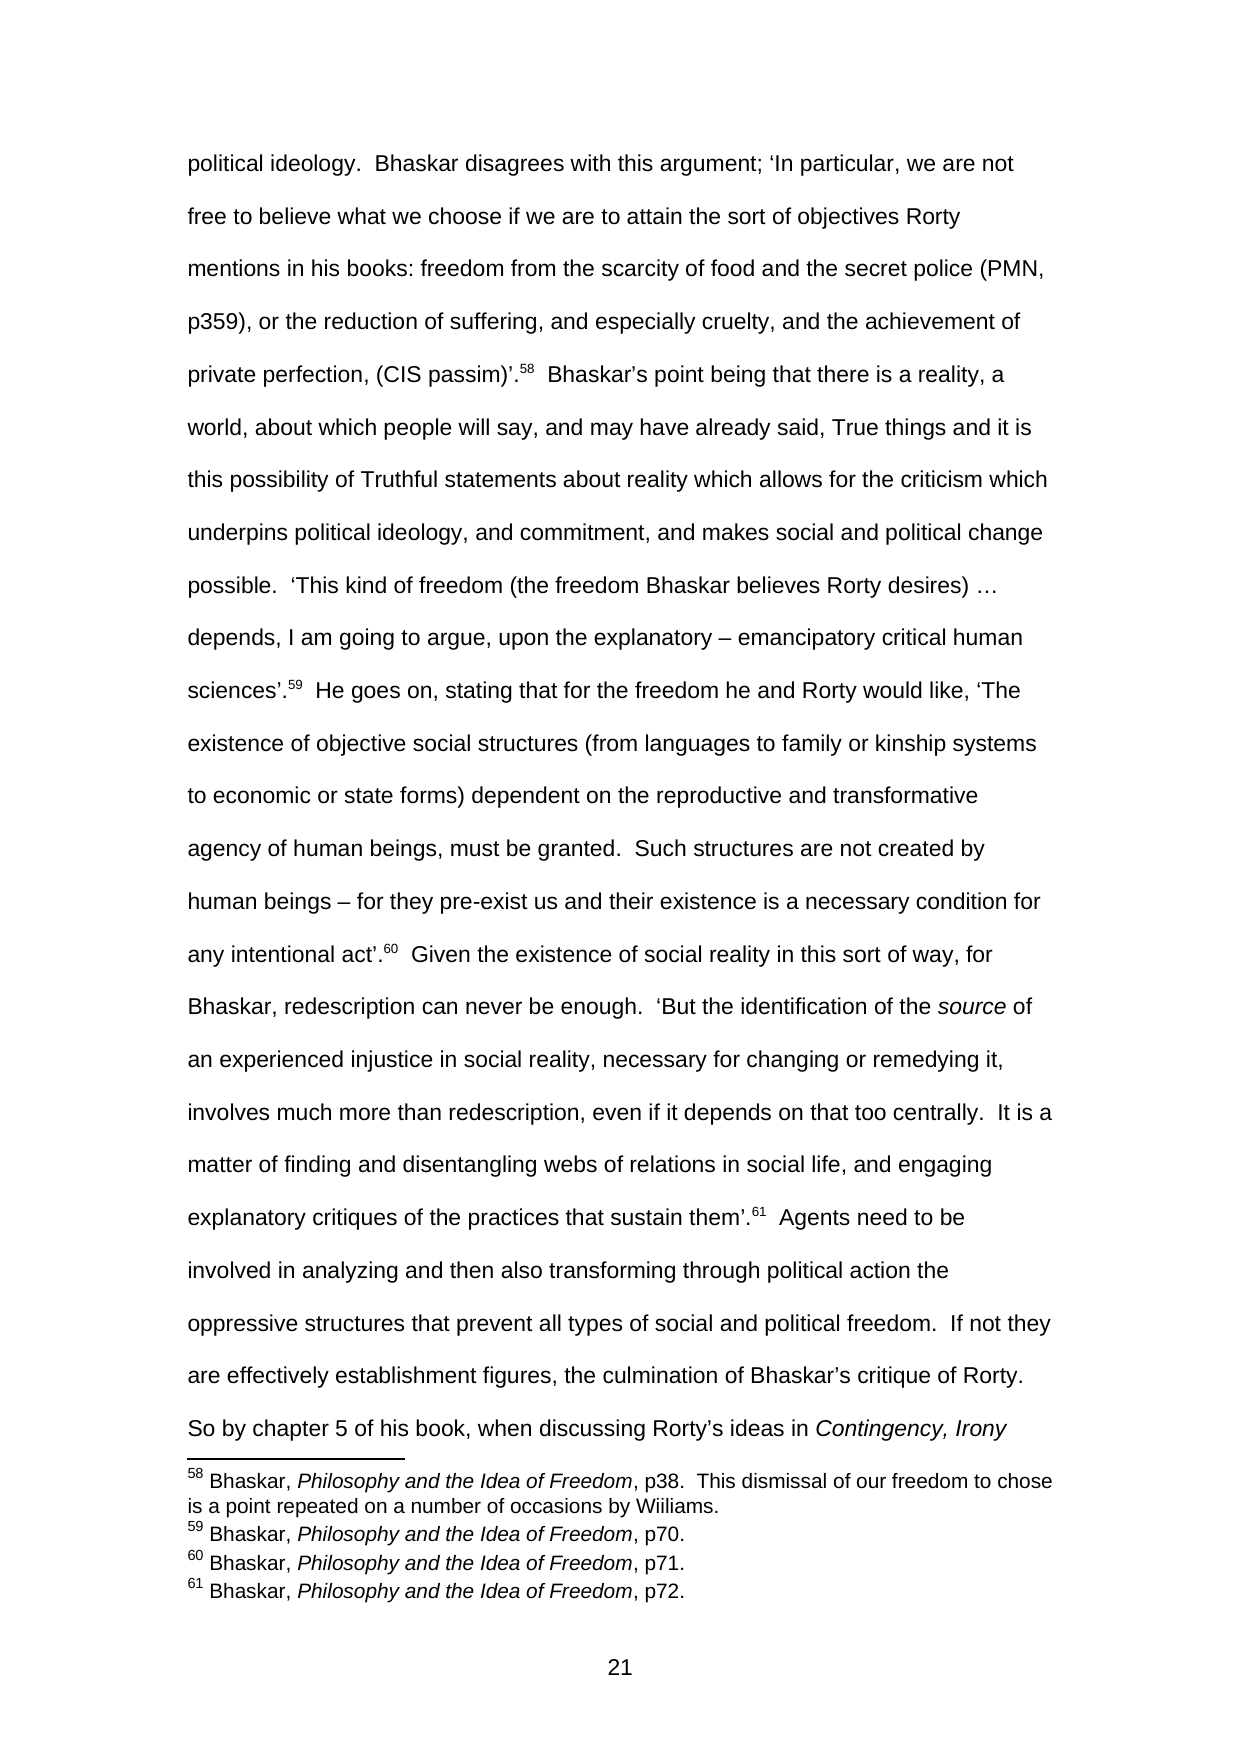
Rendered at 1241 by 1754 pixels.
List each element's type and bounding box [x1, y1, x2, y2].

text [187, 150, 1053, 1441]
